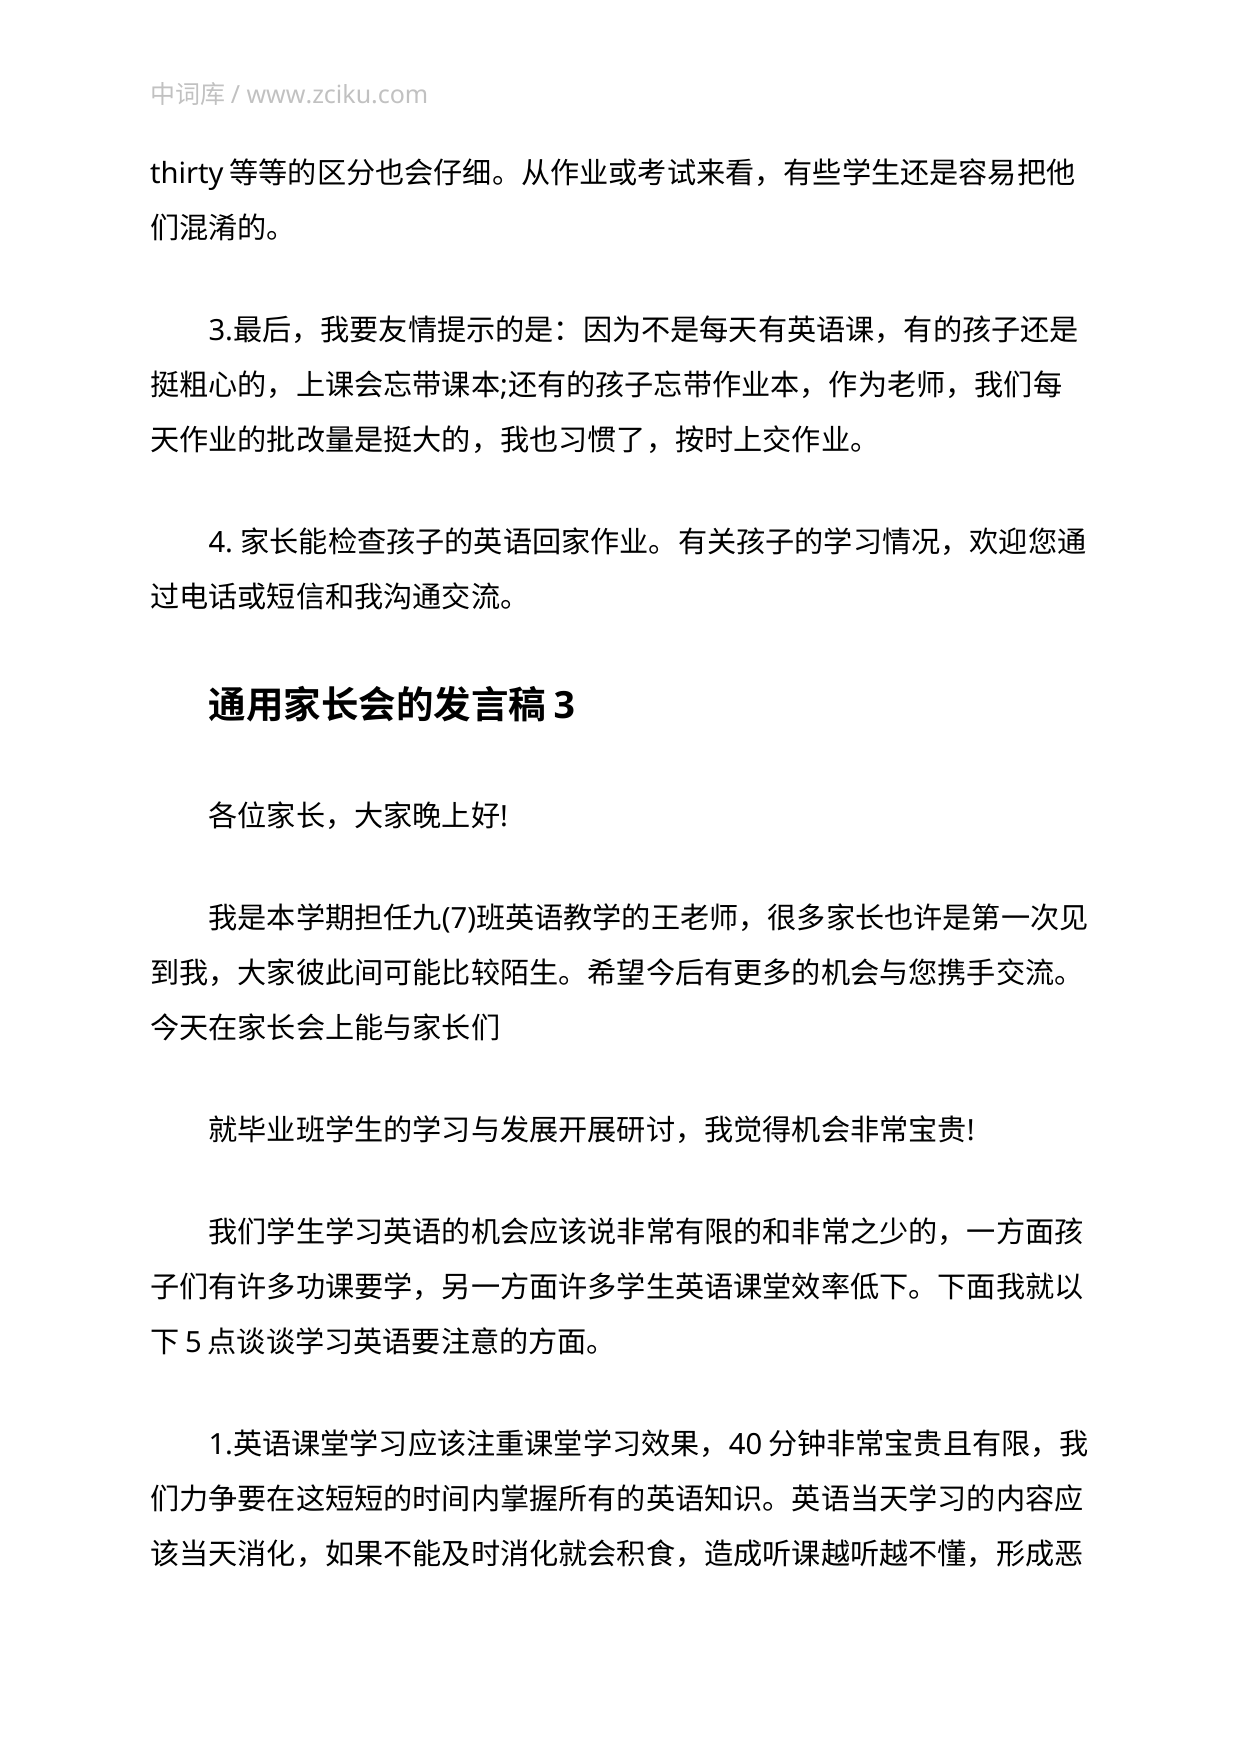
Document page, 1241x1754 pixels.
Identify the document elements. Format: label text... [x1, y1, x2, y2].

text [150, 150, 1090, 247]
text 我们学生学习英语的机会应该说非常有限的和非常之少的，一方面孩子们有许多功课要学，另一方面许多学生英语课堂效率低下。下面我就以下5点谈谈学习英语要注意的方面。 [150, 1208, 1090, 1361]
text 3.最后，我要友情提示的是：因为不是每天有英语课，有的孩子还是挺粗心的，上课会忘带课本;还有的孩子忘带作业本，作为老师，我们每天作业的批改量是挺大的，我也习惯了，按时上交作业。 [150, 307, 1090, 459]
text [150, 1420, 1090, 1572]
text 通用家长会的发言稿3 [150, 675, 1090, 730]
text 各位家长，大家晚上好! [150, 793, 1090, 835]
text 4. 家长能检查孩子的英语回家作业。有关孩子的学习情况，欢迎您通过电话或短信和我沟通交流。 [150, 518, 1090, 616]
text 就毕业班学生的学习与发展开展研讨，我觉得机会非常宝贵! [150, 1107, 1090, 1149]
text 我是本学期担任九(7)班英语教学的王老师，很多家长也许是第一次见到我，大家彼此间可能比较陌生。希望今后有更多的机会与您携手交流。今天在家长会上能与家长们 [150, 895, 1090, 1047]
